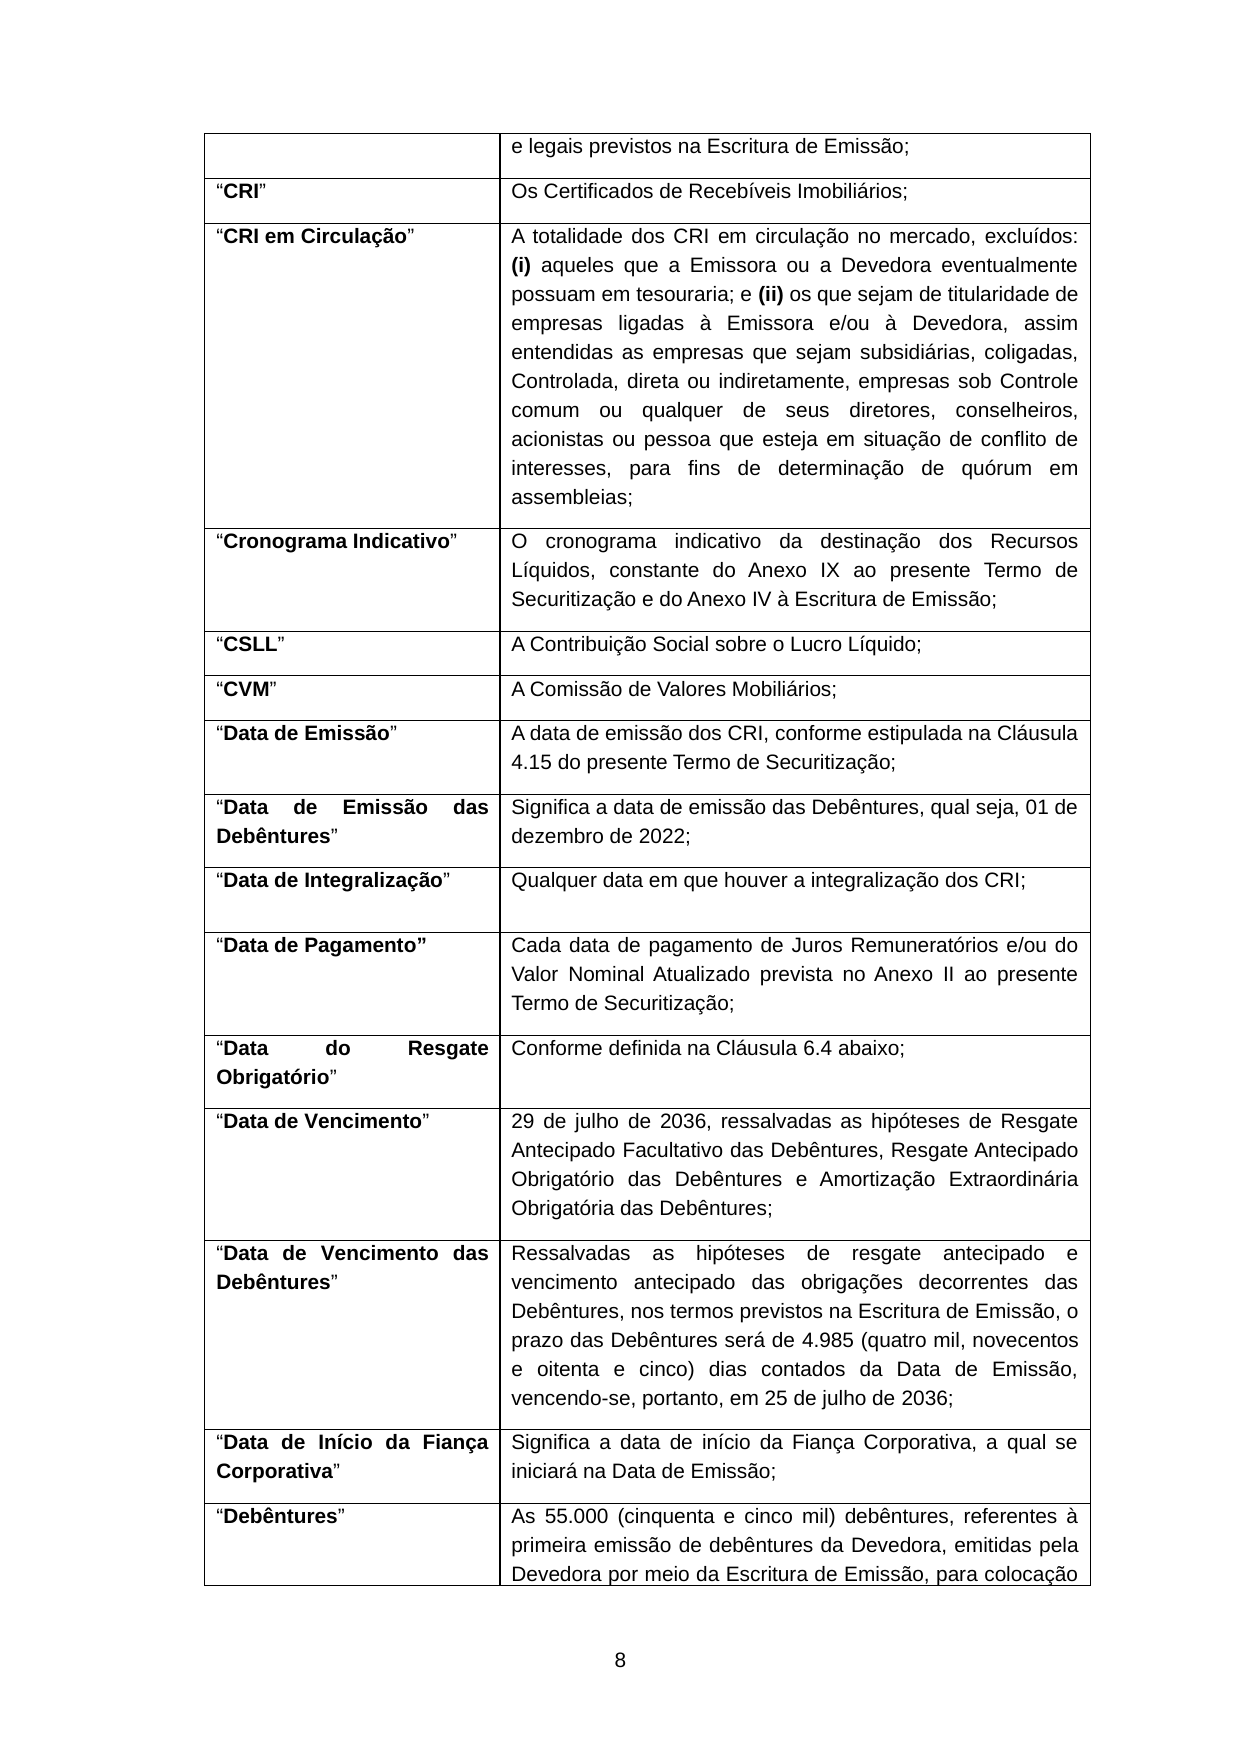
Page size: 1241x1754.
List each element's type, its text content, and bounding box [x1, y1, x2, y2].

table_cell “Data de Emissão” [205, 721, 499, 793]
table_cell Ressalvadas as hipóteses de resgate antecipado e vencimento antecipado das obrigações decorrentes das Debêntures, nos termos previstos na Escritura de Emissão, o prazo das Debêntures será de 4.985 (quatro mil, novecentos e oitenta e cinco) dias contados da Data de Emissão, vencendo-se, portanto, em 25 de julho de 2036; [501, 1241, 1090, 1429]
table_cell Qualquer data em que houver a integralização dos CRI; [501, 868, 1090, 932]
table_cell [205, 134, 499, 177]
table_cell “Cronograma Indicativo” [205, 529, 499, 631]
table_cell Significa a data de início da Fiança Corporativa, a qual se iniciará na Data de Emissão; [501, 1430, 1090, 1502]
table_cell “Data de Integralização” [205, 868, 499, 932]
table_cell A Contribuição Social sobre o Lucro Líquido; [501, 632, 1090, 675]
table_cell O cronograma indicativo da destinação dos Recursos Líquidos, constante do Anexo IX ao presente Termo de Securitização e do Anexo IV à Escritura de Emissão; [501, 529, 1090, 631]
table_cell “CRI em Circulação” [205, 224, 499, 528]
table_cell A Comissão de Valores Mobiliários; [501, 676, 1090, 720]
table_cell Cada data de pagamento de Juros Remuneratórios e/ou do Valor Nominal Atualizado prevista no Anexo II ao presente Termo de Securitização; [501, 933, 1090, 1034]
table_cell Os Certificados de Recebíveis Imobiliários; [501, 179, 1090, 223]
table_cell “CVM” [205, 676, 499, 720]
table_cell “CRI” [205, 179, 499, 223]
table_cell “CSLL” [205, 632, 499, 675]
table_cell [501, 1504, 1090, 1585]
table_cell Conforme definida na Cláusula 6.4 abaixo; [501, 1036, 1090, 1108]
table_cell A data de emissão dos CRI, conforme estipulada na Cláusula 4.15 do presente Termo de Securitização; [501, 721, 1090, 793]
table_cell “Data de Início da Fiança Corporativa” [205, 1430, 499, 1502]
table_cell “Debêntures” [205, 1504, 499, 1585]
table_cell “Data de Vencimento” [205, 1109, 499, 1239]
table_cell “Data de Pagamento” [205, 933, 499, 1034]
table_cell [501, 134, 1090, 177]
table_cell “Data de Vencimento das Debêntures” [205, 1241, 499, 1429]
table_cell 29 de julho de 2036, ressalvadas as hipóteses de Resgate Antecipado Facultativo das Debêntures, Resgate Antecipado Obrigatório das Debêntures e Amortização Extraordinária Obrigatória das Debêntures; [501, 1109, 1090, 1239]
table_cell A totalidade dos CRI em circulação no mercado, excluídos: (i) aqueles que a Emissora ou a Devedora eventualmente possuam em tesouraria; e (ii) os que sejam de titularidade de empresas ligadas à Emissora e/ou à Devedora, assim entendidas as empresas que sejam subsidiárias, coligadas, Controlada, direta ou indiretamente, empresas sob Controle comum ou qualquer de seus diretores, conselheiros, acionistas ou pessoa que esteja em situação de conflito de interesses, para fins de determinação de quórum em assembleias; [501, 224, 1090, 528]
table_cell Significa a data de emissão das Debêntures, qual seja, 01 de dezembro de 2022; [501, 795, 1090, 867]
table_cell “Data do Resgate Obrigatório” [205, 1036, 499, 1108]
table_cell “Data de Emissão das Debêntures” [205, 795, 499, 867]
